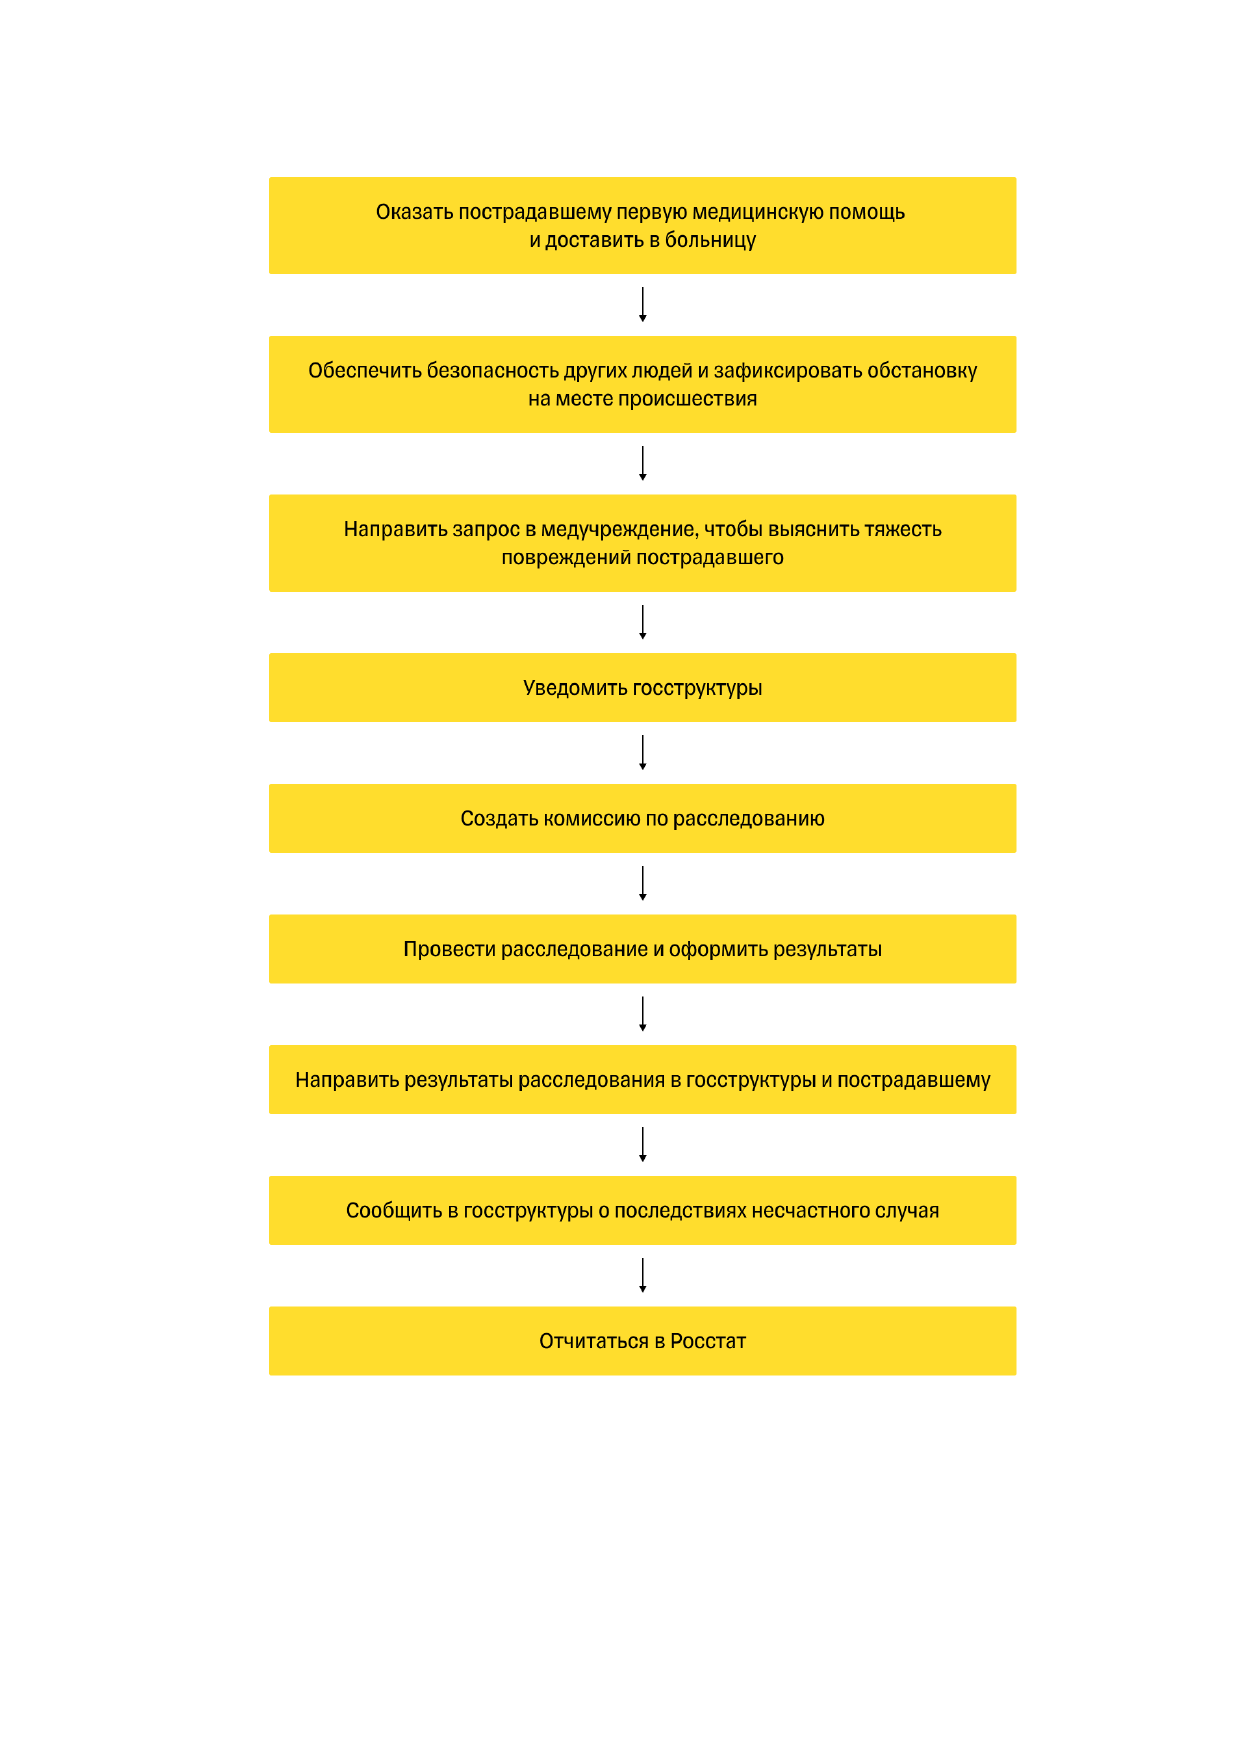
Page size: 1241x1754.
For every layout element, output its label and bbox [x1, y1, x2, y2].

picture [177, 118, 1108, 1434]
